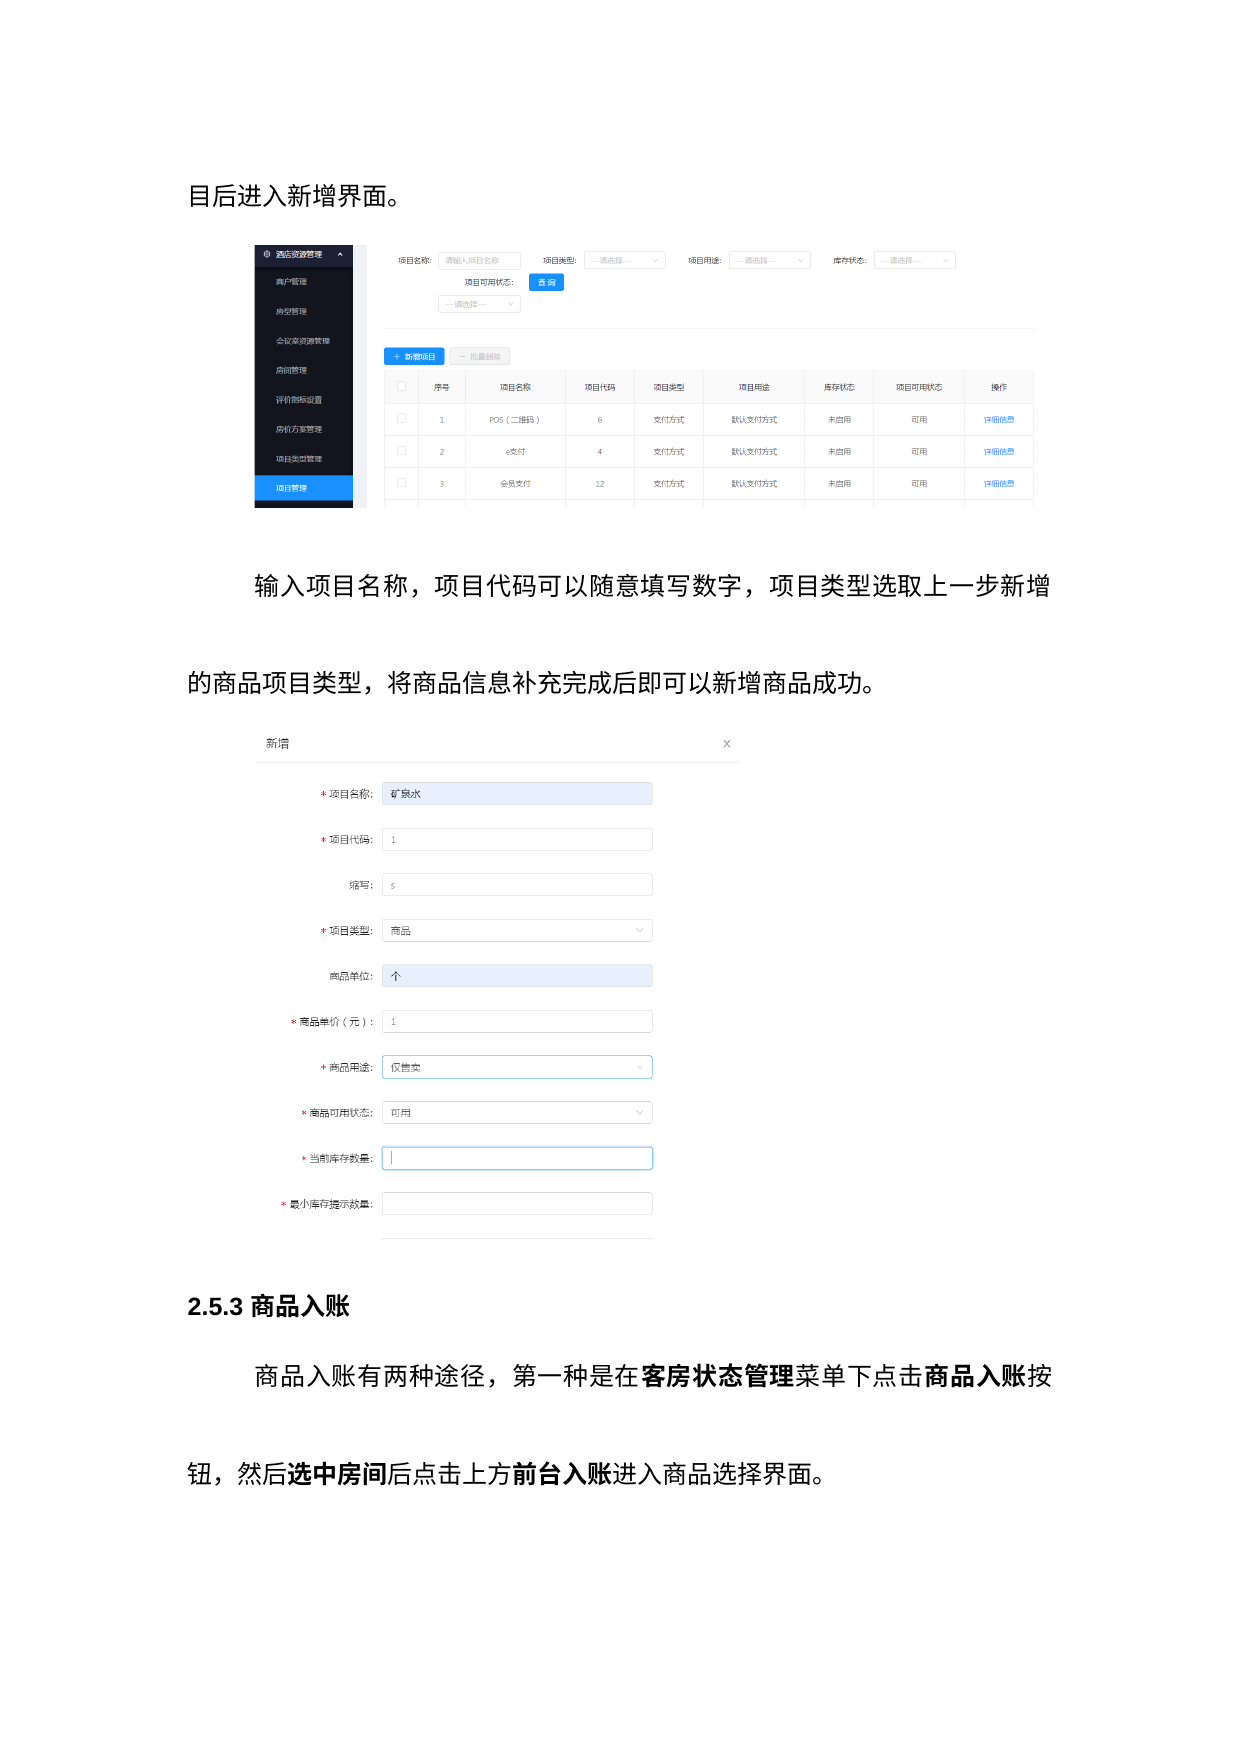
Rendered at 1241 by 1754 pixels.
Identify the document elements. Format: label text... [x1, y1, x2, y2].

picture [254, 732, 740, 1240]
text 2.5.3 商品入账 [187, 1272, 1053, 1337]
text 商品入账有两种途径，第一种是在客房状态管理菜单下点击商品入账按钮，然后选中房间后点击上方前台入账进入商品选择界面。 [187, 1342, 1053, 1505]
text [187, 162, 1053, 227]
picture [254, 245, 1038, 508]
text 输入项目名称，项目代码可以随意填写数字，项目类型选取上一步新增的商品项目类型，将商品信息补充完成后即可以新增商品成功。 [187, 552, 1053, 714]
